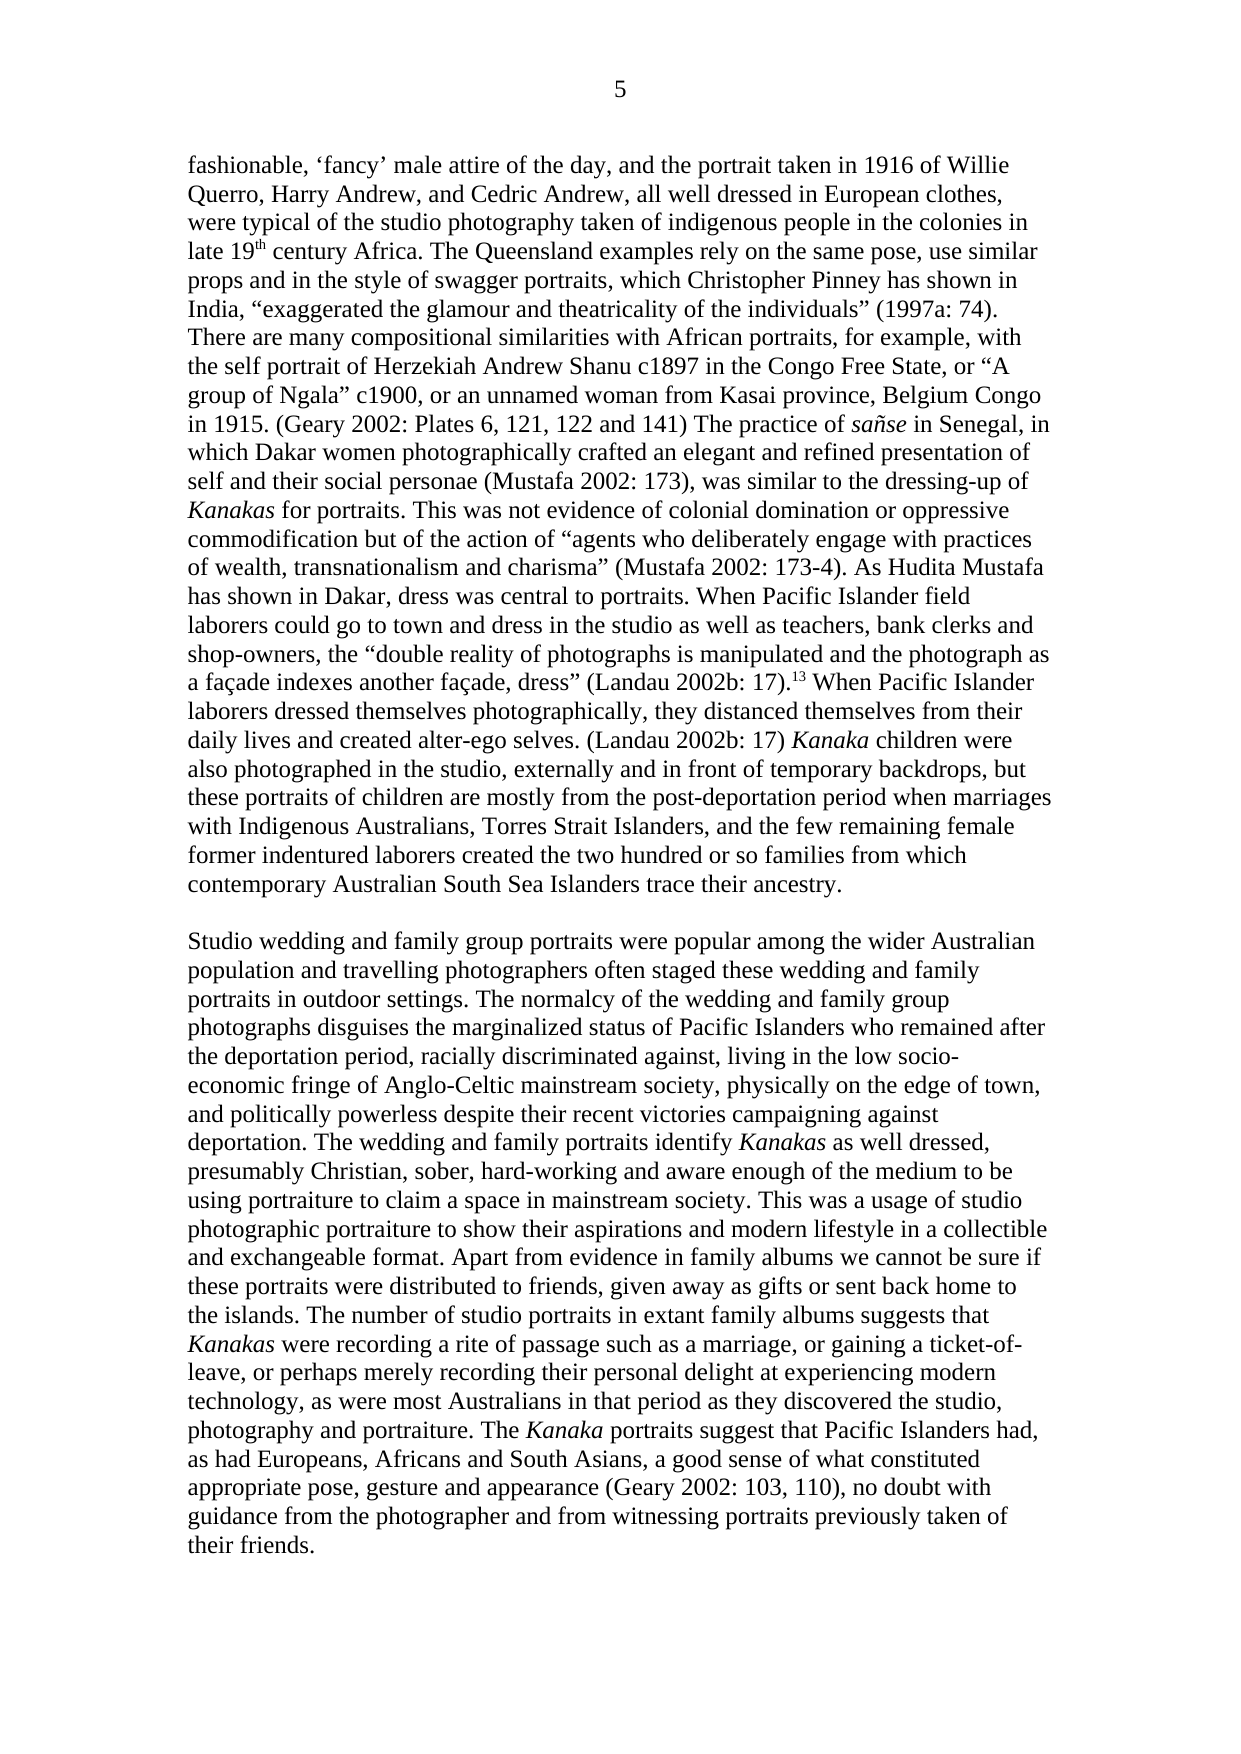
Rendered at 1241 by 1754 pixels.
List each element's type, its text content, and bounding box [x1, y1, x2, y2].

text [187, 150, 1053, 897]
text Studio wedding and family group portraits were popular among the wider Australian population and travelling photographers often staged these wedding and family portraits in outdoor settings. The normalcy of the wedding and family group photographs disguises the marginalized status of Pacific Islanders who remained after the deportation period, racially discriminated against, living in the low socio-economic fringe of Anglo-Celtic mainstream society, physically on the edge of town, and politically powerless despite their recent victories campaigning against deportation. The wedding and family portraits identify Kanakas as well dressed, presumably Christian, sober, hard-working and aware enough of the medium to be using portraiture to claim a space in mainstream society. This was a usage of studio photographic portraiture to show their aspirations and modern lifestyle in a collectible and exchangeable format. Apart from evidence in family albums we cannot be sure if these portraits were distributed to friends, given away as gifts or sent back home to the islands. The number of studio portraits in extant family albums suggests that Kanakas were recording a rite of passage such as a marriage, or gaining a ticket-of-leave, or perhaps merely recording their personal delight at experiencing modern technology, as were most Australians in that period as they discovered the studio, photography and portraiture. The Kanaka portraits suggest that Pacific Islanders had, as had Europeans, Africans and South Asians, a good sense of what constituted appropriate pose, gesture and appearance (Geary 2002: 103, 110), no doubt with guidance from the photographer and from witnessing portraits previously taken of their friends. [187, 926, 1053, 1559]
